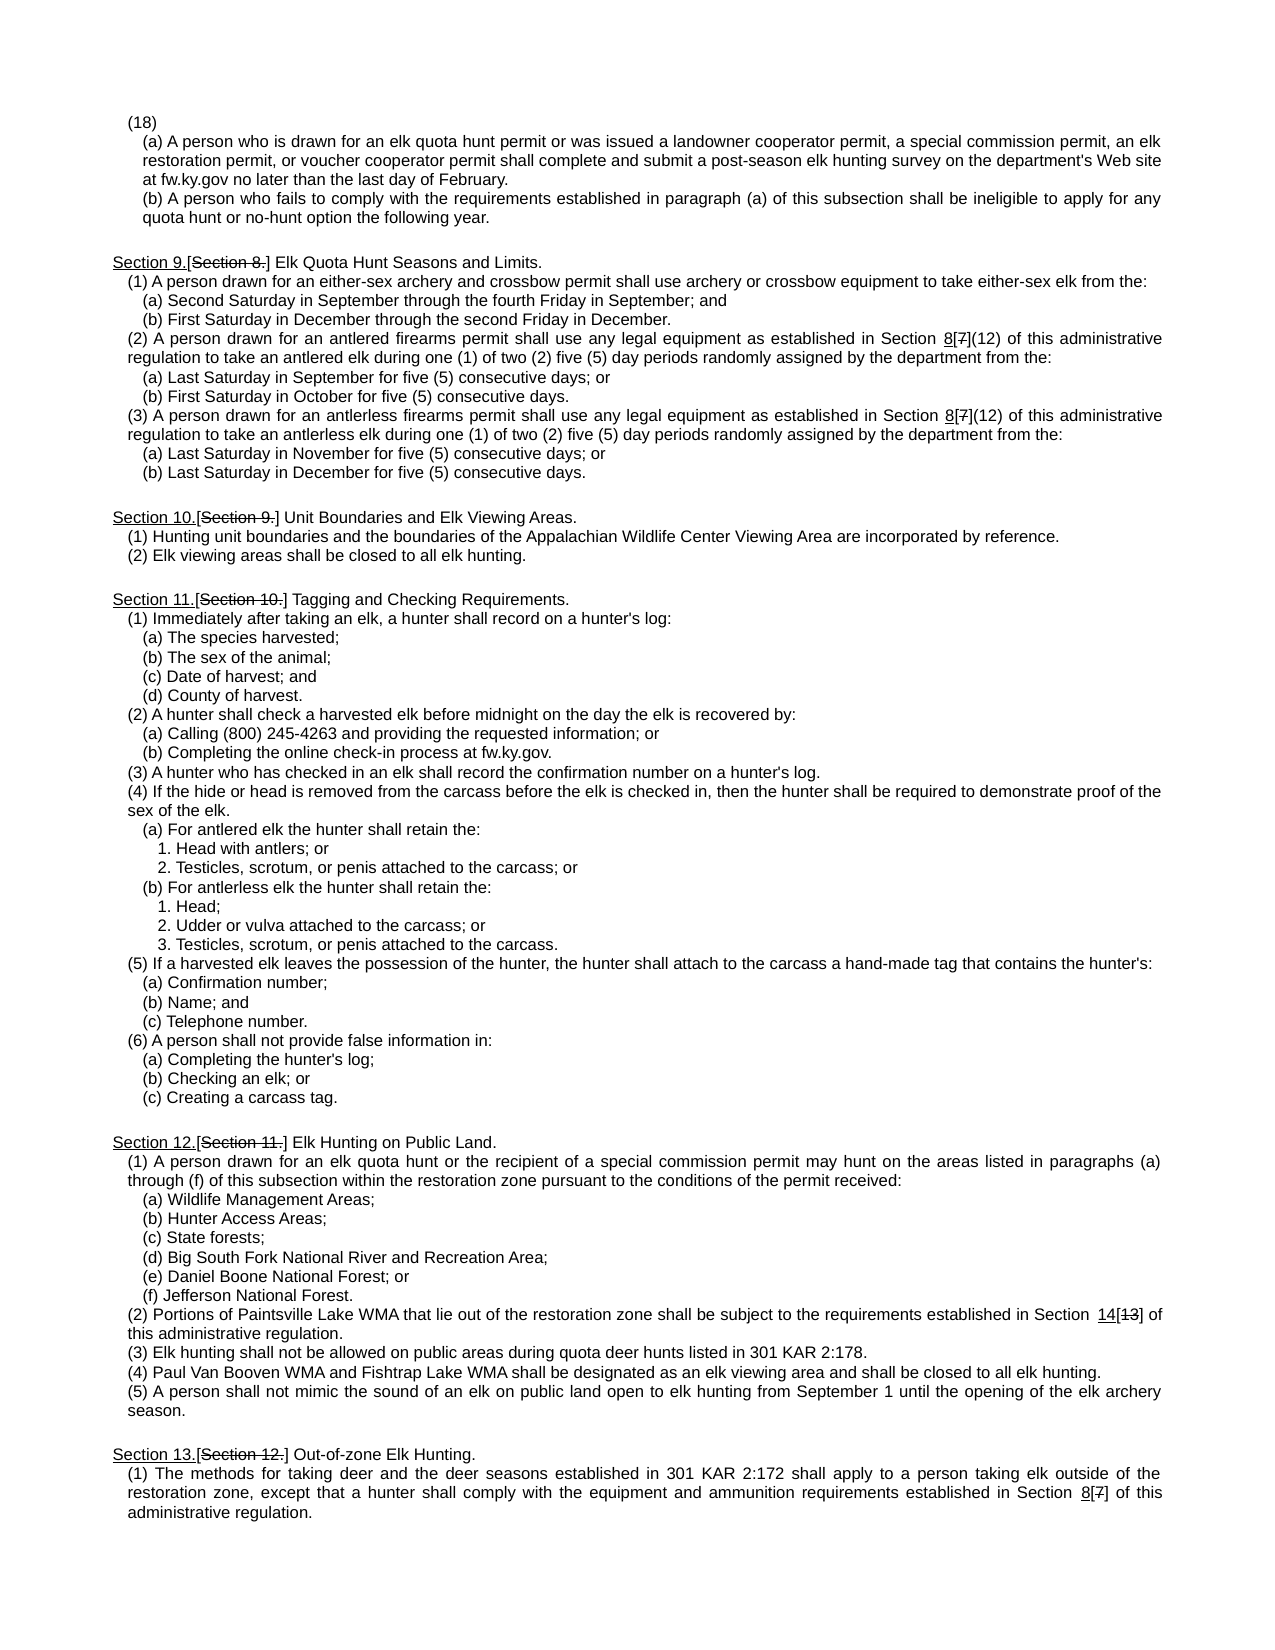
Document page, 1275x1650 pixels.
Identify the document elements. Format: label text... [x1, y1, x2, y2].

text 3. Testicles, scrotum, or penis attached to the carcass. [157, 935, 1162, 954]
text (2) Elk viewing areas shall be closed to all elk hunting. [127, 546, 1162, 565]
text (c) Telephone number. [142, 1012, 1162, 1031]
text (2) A hunter shall check a harvested elk before midnight on the day the elk is recovered by: [127, 705, 1162, 724]
text (6) A person shall not provide false information in: [127, 1031, 1162, 1050]
text (1) The methods for taking deer and the deer seasons established in 301 KAR 2:172 shall apply to a person taking elk outside of the restoration zone, except that a hunter shall comply with the equipment and ammunition requirements established in Section 8[7] of this administrative regulation. [127, 1464, 1162, 1522]
text (b) Checking an elk; or [142, 1069, 1162, 1088]
text 1. Head with antlers; or [157, 839, 1162, 858]
text (b) A person who fails to comply with the requirements established in paragraph (a) of this subsection shall be ineligible to apply for any quota hunt or no-hunt option the following year. [142, 189, 1162, 227]
text (d) County of harvest. [142, 686, 1162, 705]
text (1) A person drawn for an either-sex archery and crossbow permit shall use archery or crossbow equipment to take either-sex elk from the: [127, 272, 1162, 291]
text (b) First Saturday in October for five (5) consecutive days. [142, 387, 1162, 406]
text (c) Date of harvest; and [142, 667, 1162, 686]
text (b) Completing the online check-in process at fw.ky.gov. [142, 743, 1162, 762]
text (d) Big South Fork National River and Recreation Area; [142, 1247, 1162, 1267]
text (b) Name; and [142, 992, 1162, 1012]
text (a) A person who is drawn for an elk quota hunt permit or was issued a landowner cooperator permit, a special commission permit, an elk restoration permit, or voucher cooperator permit shall complete and submit a post-season elk hunting survey on the department's Web site at fw.ky.gov no later than the last day of February. [142, 132, 1162, 189]
text (b) Hunter Access Areas; [142, 1209, 1162, 1228]
text (a) Confirmation number; [142, 973, 1162, 992]
text (f) Jefferson National Forest. [142, 1286, 1162, 1305]
text (c) Creating a carcass tag. [142, 1088, 1162, 1107]
text (18) [127, 112, 1162, 132]
text Section 9.[Section 8.] Elk Quota Hunt Seasons and Limits. [112, 252, 1162, 272]
text Section 10.[Section 9.] Unit Boundaries and Elk Viewing Areas. [112, 507, 1162, 527]
text (a) Wildlife Management Areas; [142, 1190, 1162, 1209]
text (a) Last Saturday in November for five (5) consecutive days; or [142, 444, 1162, 463]
text 2. Udder or vulva attached to the carcass; or [157, 916, 1162, 935]
text Section 11.[Section 10.] Tagging and Checking Requirements. [112, 590, 1162, 609]
text (a) Last Saturday in September for five (5) consecutive days; or [142, 367, 1162, 387]
text (4) Paul Van Booven WMA and Fishtrap Lake WMA shall be designated as an elk viewing area and shall be closed to all elk hunting. [127, 1362, 1162, 1382]
text (1) Immediately after taking an elk, a hunter shall record on a hunter's log: [127, 609, 1162, 628]
text (2) A person drawn for an antlered firearms permit shall use any legal equipment as established in Section 8[7](12) of this administrative regulation to take an antlered elk during one (1) of two (2) five (5) day periods randomly assigned by the department from the: [127, 329, 1162, 367]
text (a) Calling (800) 245-4263 and providing the requested information; or [142, 724, 1162, 743]
text 2. Testicles, scrotum, or penis attached to the carcass; or [157, 858, 1162, 877]
text (1) A person drawn for an elk quota hunt or the recipient of a special commission permit may hunt on the areas listed in paragraphs (a) through (f) of this subsection within the restoration zone pursuant to the conditions of the permit received: [127, 1152, 1162, 1190]
text (b) For antlerless elk the hunter shall retain the: [142, 877, 1162, 897]
text (c) State forests; [142, 1228, 1162, 1247]
text (3) A hunter who has checked in an elk shall record the confirmation number on a hunter's log. [127, 762, 1162, 782]
text (3) Elk hunting shall not be allowed on public areas during quota deer hunts listed in 301 KAR 2:178. [127, 1343, 1162, 1362]
text (e) Daniel Boone National Forest; or [142, 1267, 1162, 1286]
text 1. Head; [157, 897, 1162, 916]
text (a) The species harvested; [142, 628, 1162, 647]
text (2) Portions of Paintsville Lake WMA that lie out of the restoration zone shall be subject to the requirements established in Section 14[13] of this administrative regulation. [127, 1305, 1162, 1343]
text (5) If a harvested elk leaves the possession of the hunter, the hunter shall attach to the carcass a hand-made tag that contains the hunter's: [127, 954, 1162, 973]
text (1) Hunting unit boundaries and the boundaries of the Appalachian Wildlife Center Viewing Area are incorporated by reference. [127, 527, 1162, 546]
text (a) For antlered elk the hunter shall retain the: [142, 820, 1162, 839]
text (b) Last Saturday in December for five (5) consecutive days. [142, 463, 1162, 482]
text (3) A person drawn for an antlerless firearms permit shall use any legal equipment as established in Section 8[7](12) of this administrative regulation to take an antlerless elk during one (1) of two (2) five (5) day periods randomly assigned by the department from the: [127, 406, 1162, 444]
text (a) Completing the hunter's log; [142, 1050, 1162, 1069]
text Section 12.[Section 11.] Elk Hunting on Public Land. [112, 1132, 1162, 1152]
text (5) A person shall not mimic the sound of an elk on public land open to elk hunting from September 1 until the opening of the elk archery season. [127, 1382, 1162, 1420]
text (a) Second Saturday in September through the fourth Friday in September; and [142, 291, 1162, 310]
text (4) If the hide or head is removed from the carcass before the elk is checked in, then the hunter shall be required to demonstrate proof of the sex of the elk. [127, 782, 1162, 820]
text (b) First Saturday in December through the second Friday in December. [142, 310, 1162, 329]
text (b) The sex of the animal; [142, 647, 1162, 667]
text Section 13.[Section 12.] Out-of-zone Elk Hunting. [112, 1445, 1162, 1464]
